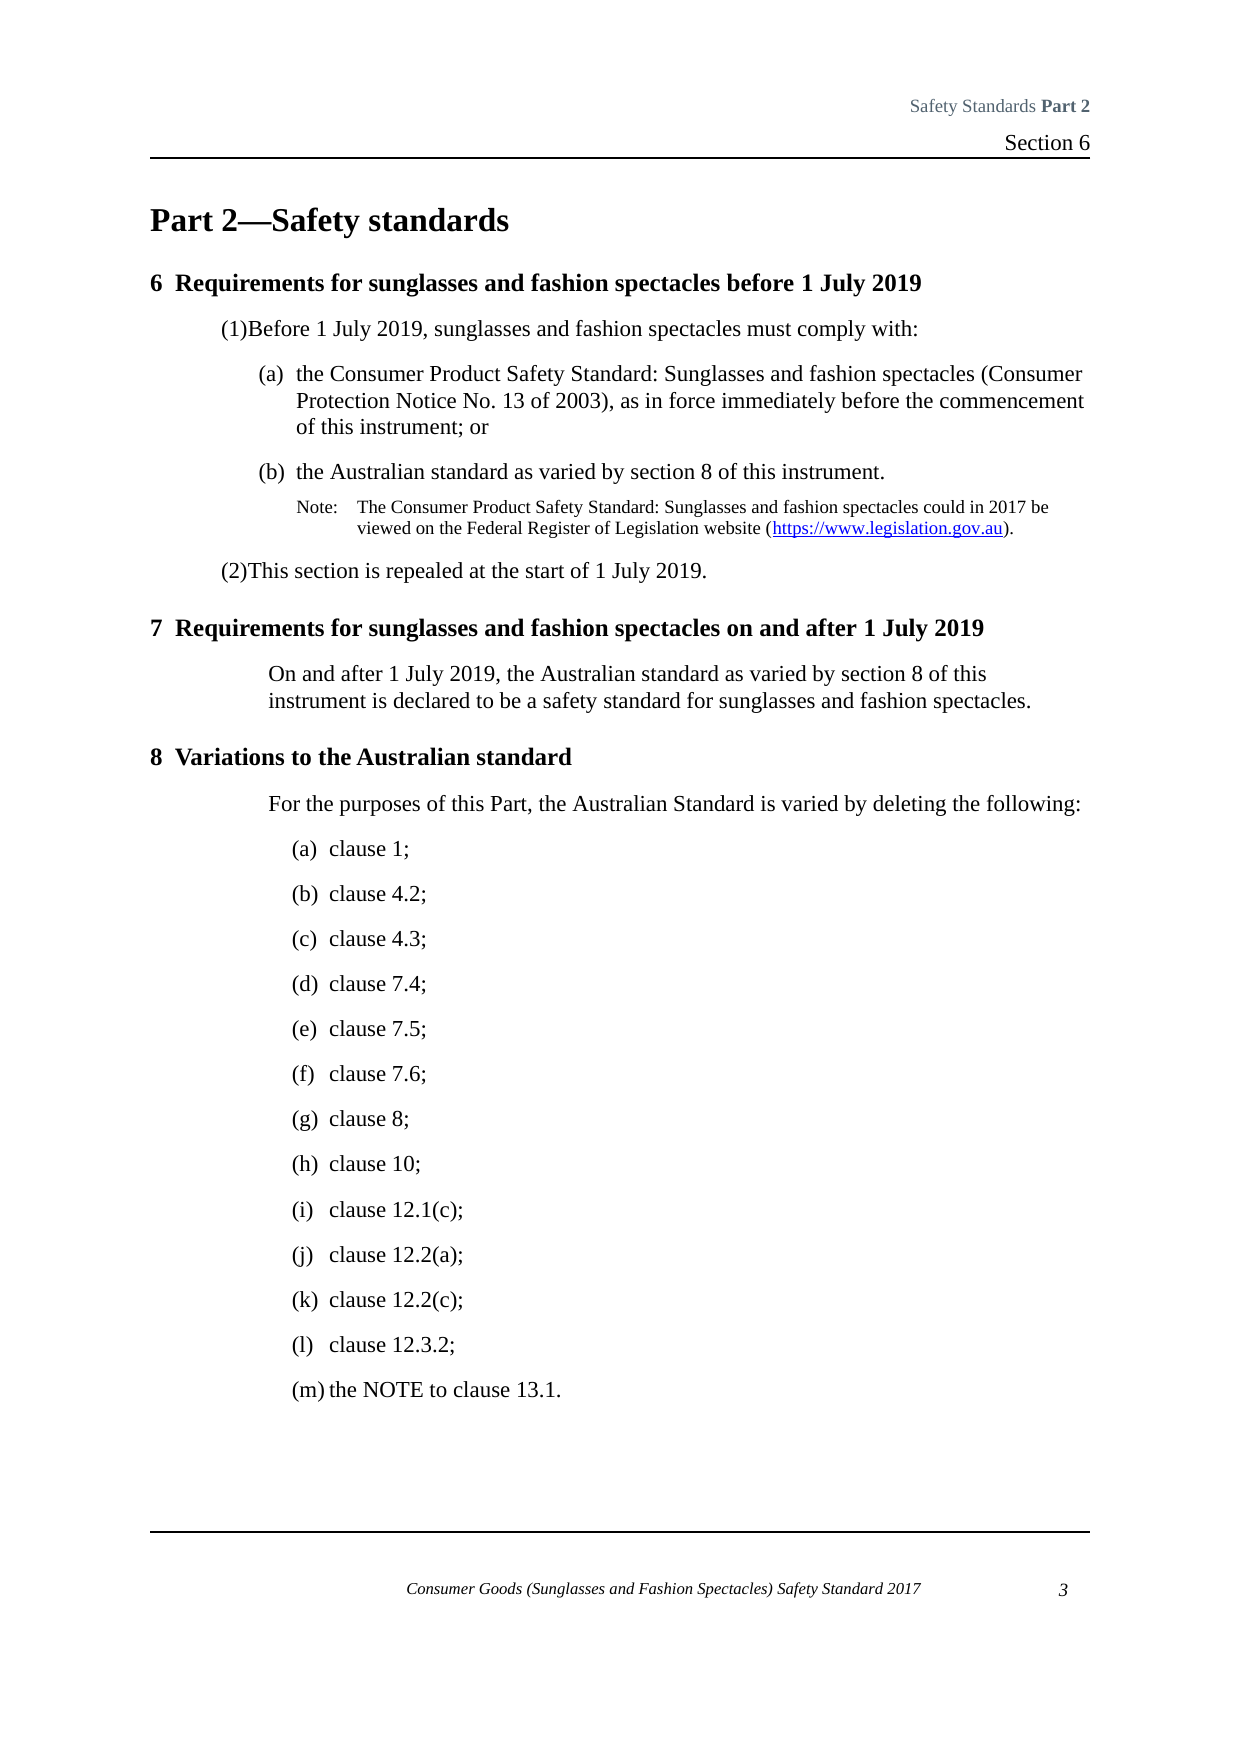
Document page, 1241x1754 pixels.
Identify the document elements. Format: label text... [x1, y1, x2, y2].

text On and after 1 July 2019, the Australian standard as varied by section 8 of this instrument is declared to be a safety standard for sunglasses and fashion spectacles. [150, 660, 1090, 713]
text Part 2—Safety standards [150, 200, 1090, 239]
text (l) clause 12.3.2; [292, 1331, 1090, 1357]
list This section is repealed at the start of 1 July 2019. [221, 557, 1090, 584]
text (g) clause 8; [292, 1105, 1090, 1132]
text (c) clause 4.3; [292, 925, 1090, 951]
text (i) clause 12.1(c); [292, 1196, 1090, 1222]
text 7 Requirements for sunglasses and fashion spectacles on and after 1 July 2019 [150, 613, 1090, 642]
text (k) clause 12.2(c); [292, 1286, 1090, 1312]
text (j) clause 12.2(a); [292, 1241, 1090, 1267]
list the Consumer Product Safety Standard: Sunglasses and fashion spectacles (Consumer Protection Notice No. 13 of 2003), as in force immediately before the commencement of this instrument; or [258, 360, 1090, 439]
list Before 1 July 2019, sunglasses and fashion spectacles must comply with: [221, 315, 1090, 342]
text (h) clause 10; [292, 1151, 1090, 1177]
text For the purposes of this Part, the Australian Standard is varied by deleting the following: [150, 790, 1090, 816]
text 6 Requirements for sunglasses and fashion spectacles before 1 July 2019 [150, 268, 1090, 297]
text (a) clause 1; [292, 835, 1090, 861]
text (d) clause 7.4; [292, 970, 1090, 996]
text (f) clause 7.6; [292, 1060, 1090, 1087]
text 8 Variations to the Australian standard [150, 742, 1090, 771]
text (e) clause 7.5; [292, 1015, 1090, 1042]
list the Australian standard as varied by section 8 of this instrument. [258, 458, 1090, 484]
text (m) the NOTE to clause 13.1. [292, 1376, 1090, 1402]
text (b) clause 4.2; [292, 880, 1090, 906]
text Note: The Consumer Product Safety Standard: Sunglasses and fashion spectacles could in 2017 be viewed on the Federal Register of Legislation website (https://www.legislation.gov.au). [268, 497, 1090, 538]
